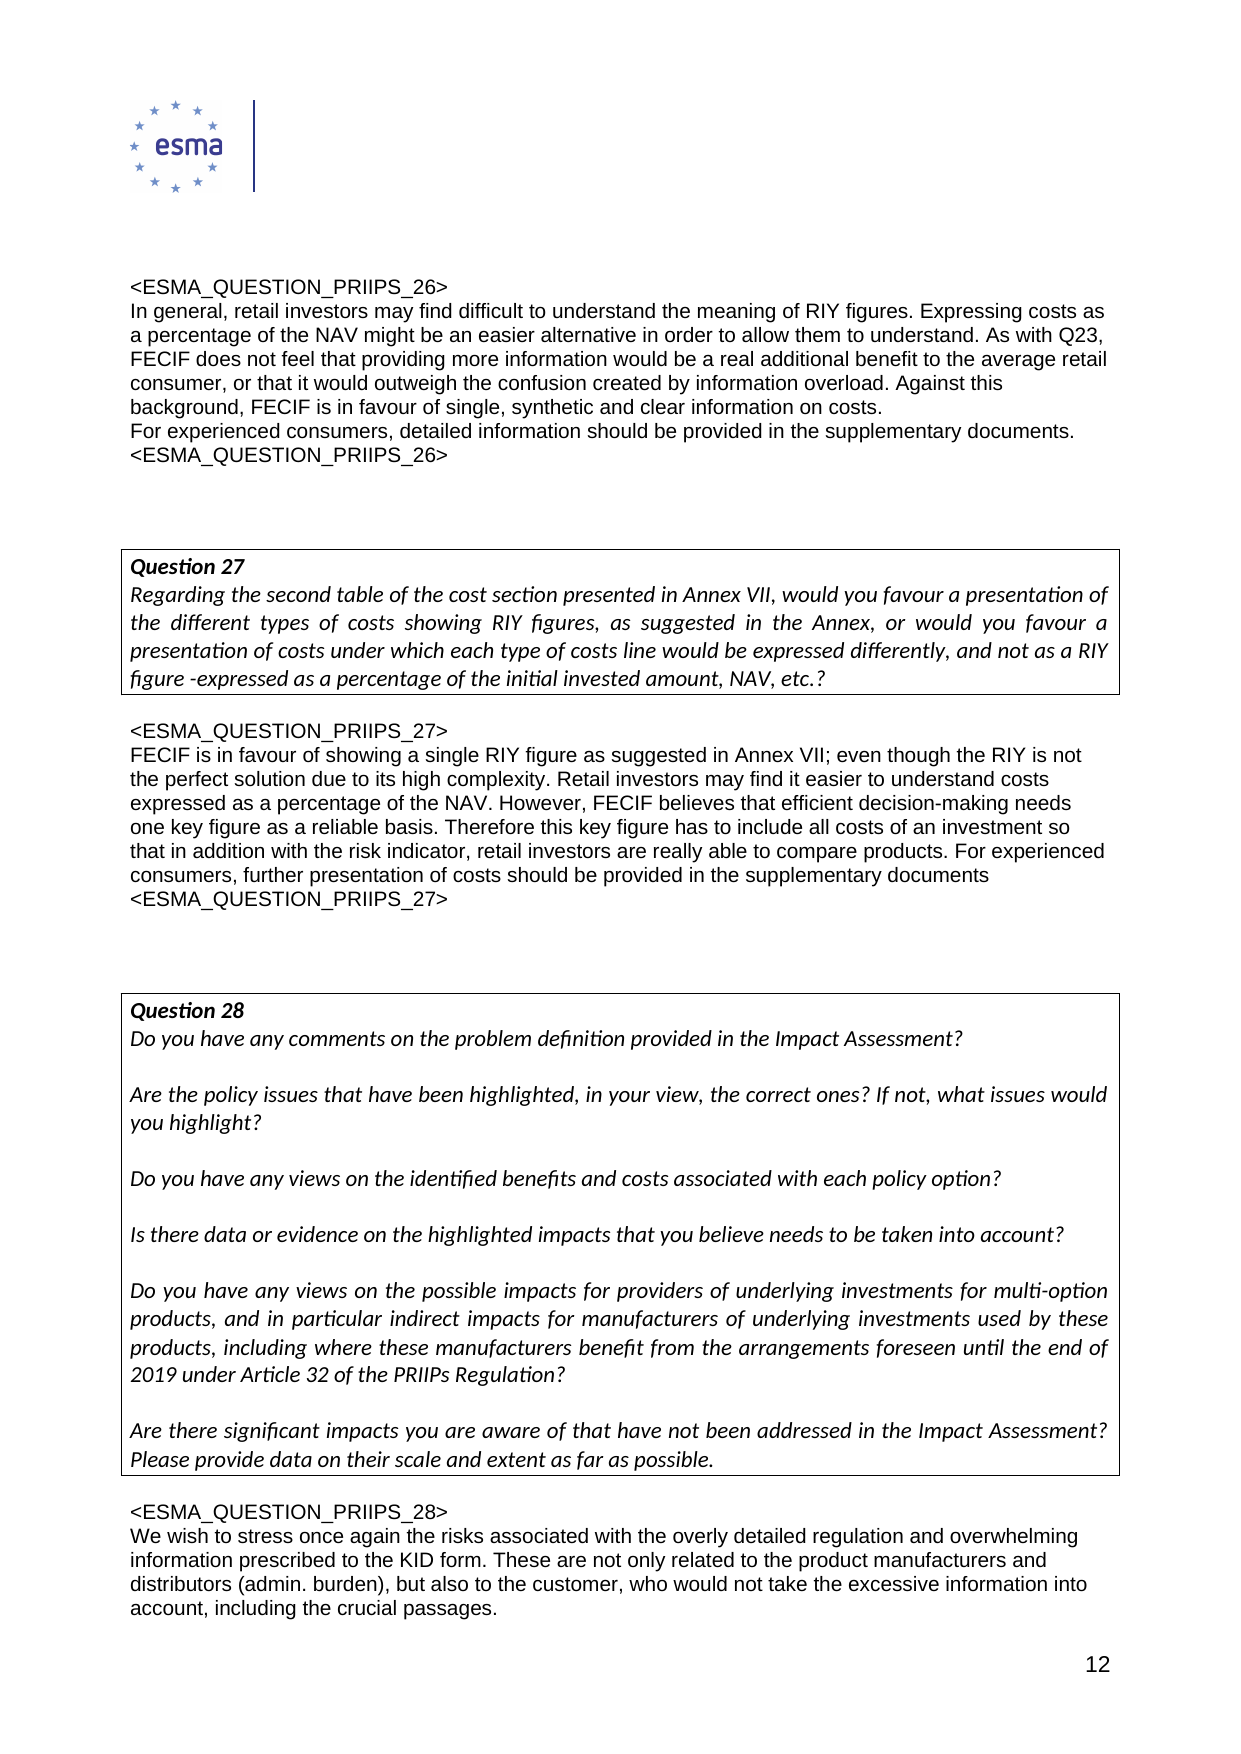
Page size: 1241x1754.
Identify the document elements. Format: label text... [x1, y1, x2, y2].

text FECIF is in favour of showing a single RIY figure as suggested in Annex VII; even though the RIY is not the perfect solution due to its high complexity. Retail investors may find it easier to understand costs expressed as a percentage of the NAV. However, FECIF believes that efficient decision-making needs one key figure as a reliable basis. Therefore this key figure has to include all costs of an investment so that in addition with the risk indicator, retail investors are really able to compare products. For experienced consumers, further presentation of costs should be provided in the supplementary documents [130, 743, 1110, 887]
text <ESMA_QUESTION_PRIIPS_27> [130, 719, 1110, 743]
text <ESMA_QUESTION_PRIIPS_28> [130, 1500, 1110, 1524]
text We wish to stress once again the risks associated with the overly detailed regulation and overwhelming information prescribed to the KID form. These are not only related to the product manufacturers and distributors (admin. burden), but also to the customer, who would not take the excessive information into account, including the crucial passages. [130, 1524, 1110, 1619]
text Question 28 [122, 994, 1119, 1024]
picture [129, 100, 223, 193]
text <ESMA_QUESTION_PRIIPS_26> [130, 443, 1110, 467]
text Are the policy issues that have been highlighted, in your view, the correct ones? If not, what issues would you highlight? [130, 1080, 1110, 1136]
text Is there data or evidence on the highlighted impacts that you believe needs to be taken into account? [130, 1221, 1110, 1248]
text Question 27 [122, 550, 1119, 577]
text For experienced consumers, detailed information should be provided in the supplementary documents. [130, 419, 1110, 443]
text <ESMA_QUESTION_PRIIPS_27> [130, 887, 1110, 911]
text <ESMA_QUESTION_PRIIPS_26> [130, 275, 1110, 299]
text Do you have any views on the identified benefits and costs associated with each policy option? [130, 1164, 1110, 1192]
text Do you have any views on the possible impacts for providers of underlying investments for multi-option products, and in particular indirect impacts for manufacturers of underlying investments used by these products, including where these manufacturers benefit from the arrangements foreseen until the end of 2019 under Article 32 of the PRIIPs Regulation? [130, 1277, 1110, 1389]
text In general, retail investors may find difficult to understand the meaning of RIY figures. Expressing costs as a percentage of the NAV might be an easier alternative in order to allow them to understand. As with Q23, FECIF does not feel that providing more information would be a real additional benefit to the average retail consumer, or that it would outweigh the confusion created by information overload. Against this background, FECIF is in favour of single, synthetic and clear information on costs. [130, 299, 1110, 419]
text Regarding the second table of the cost section presented in Annex VII, would you favour a presentation of the different types of costs showing RIY figures, as suggested in the Annex, or would you favour a presentation of costs under which each type of costs line would be expressed differently, and not as a RIY figure -expressed as a percentage of the initial invested amount, NAV, etc.? [122, 577, 1119, 694]
text Are there significant impacts you are aware of that have not been addressed in the Impact Assessment? Please provide data on their scale and extent as far as possible. [122, 1413, 1119, 1475]
text Do you have any comments on the problem definition provided in the Impact Assessment? [130, 1024, 1110, 1052]
